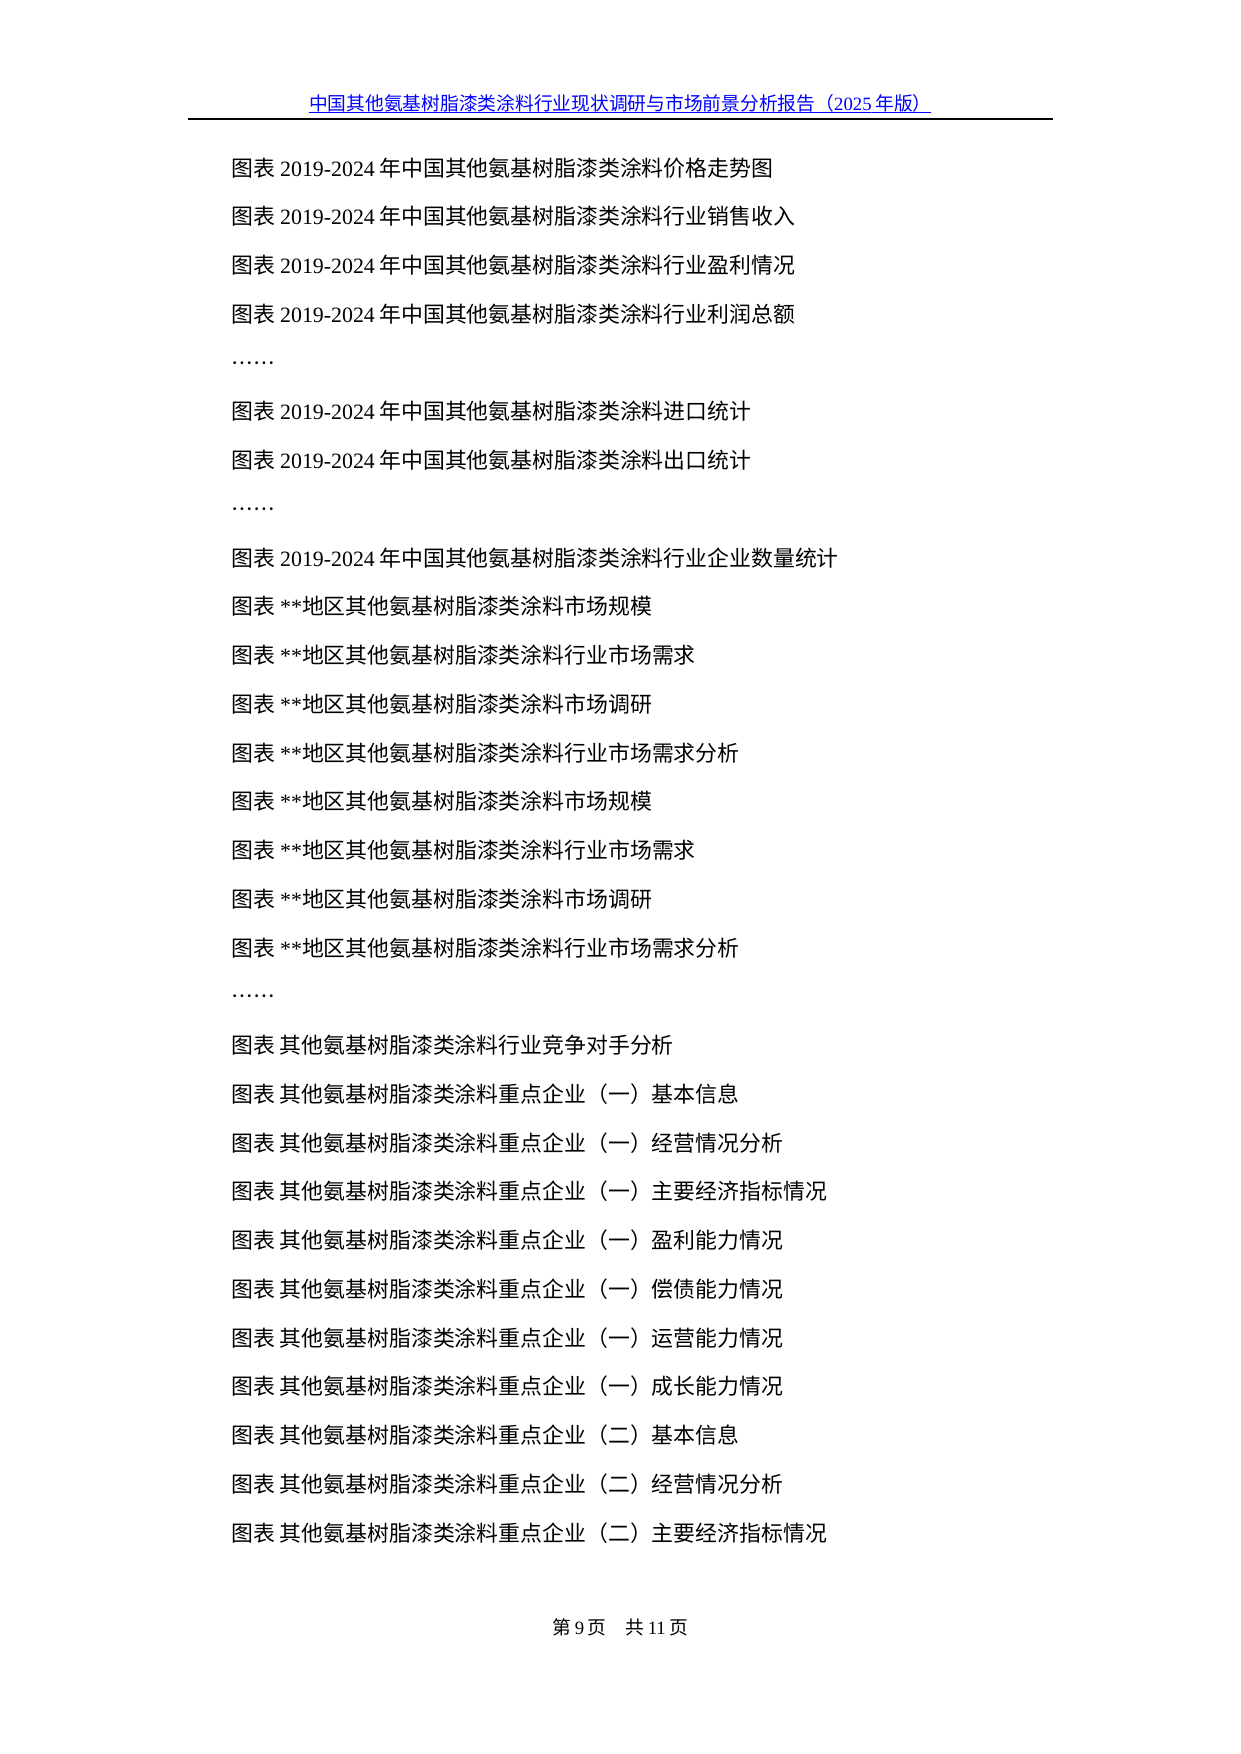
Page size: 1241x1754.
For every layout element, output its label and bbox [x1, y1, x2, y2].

text [187, 150, 1053, 1548]
